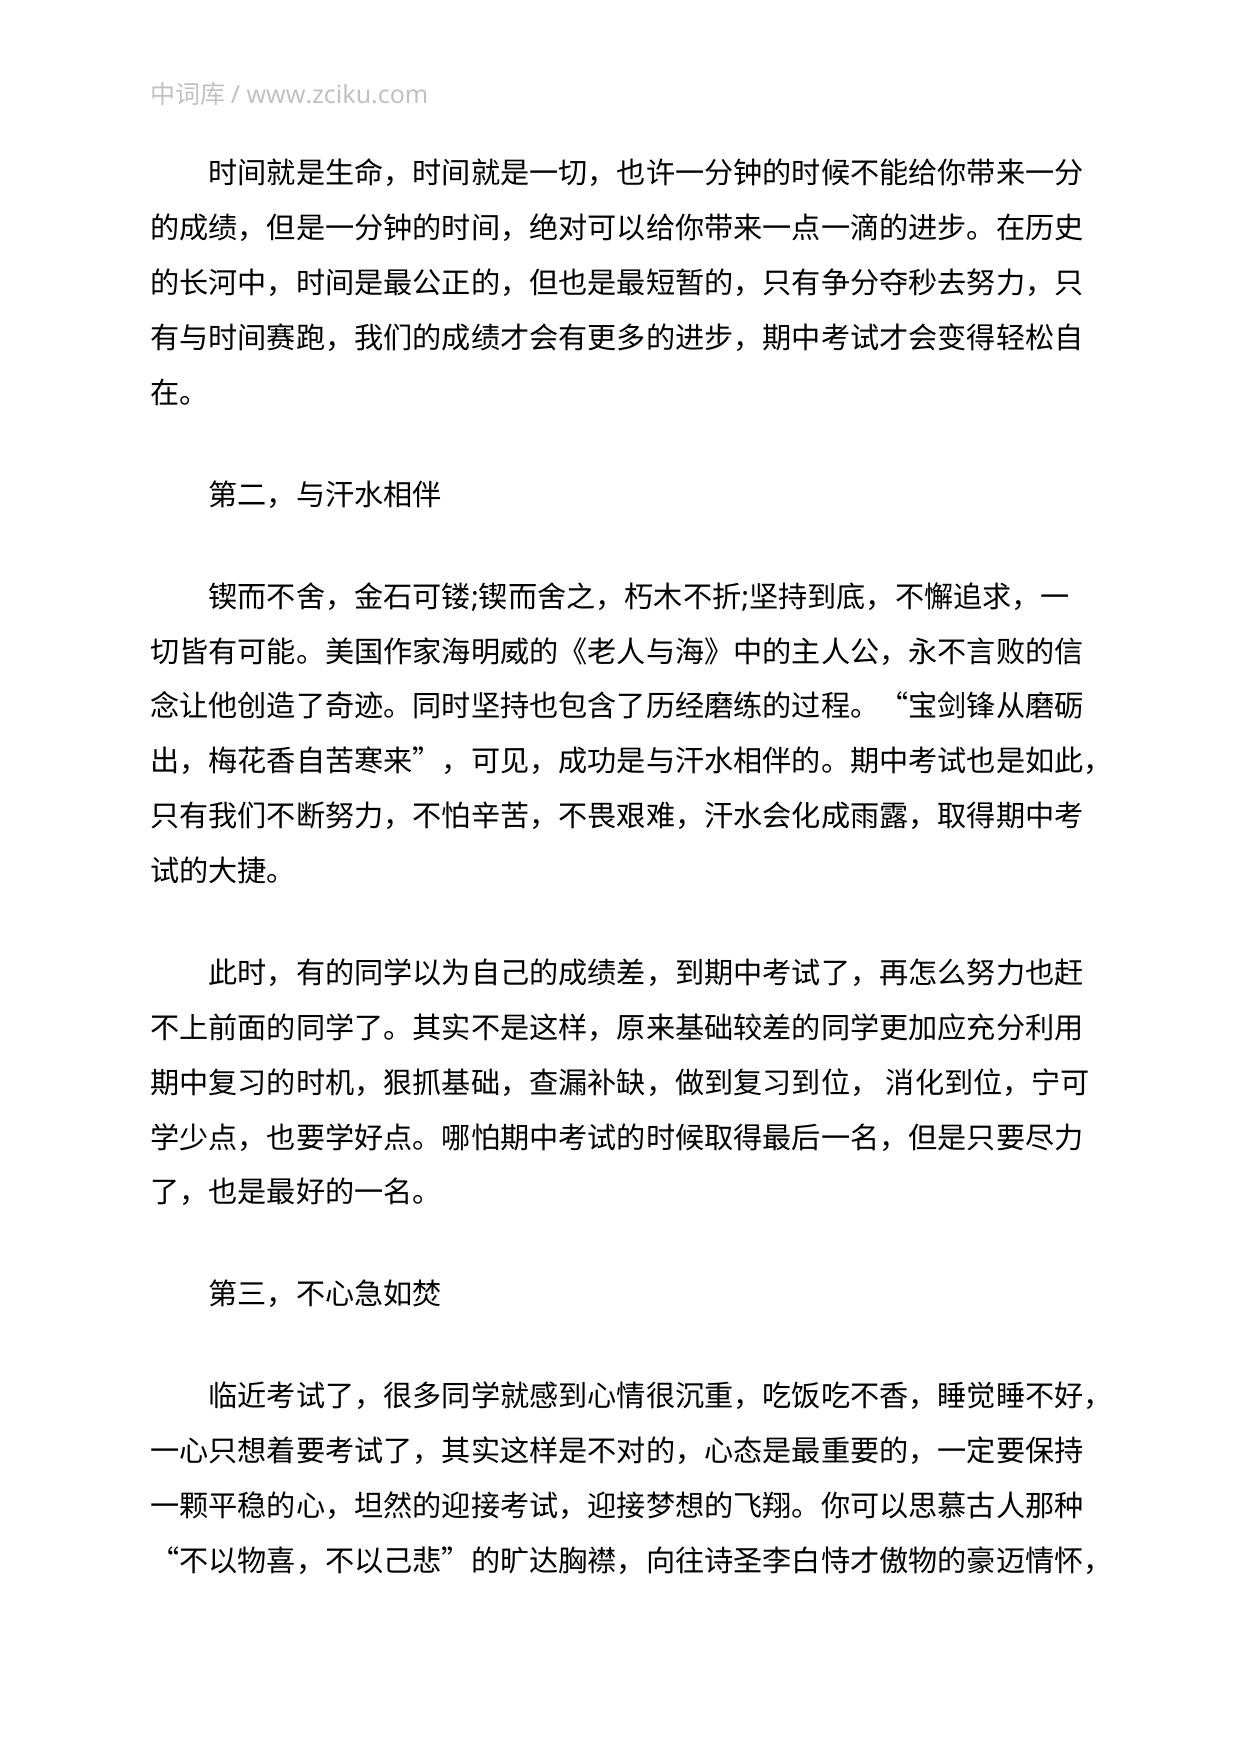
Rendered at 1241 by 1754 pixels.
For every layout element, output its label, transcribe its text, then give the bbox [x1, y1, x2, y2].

text 第二，与汗水相伴 [150, 471, 1090, 514]
text 锲而不舍，金石可镂;锲而舍之，朽木不折;坚持到底，不懈追求，一切皆有可能。美国作家海明威的《老人与海》中的主人公，永不言败的信念让他创造了奇迹。同时坚持也包含了历经磨练的过程。“宝剑锋从磨砺出，梅花香自苦寒来”，可见，成功是与汗水相伴的。期中考试也是如此，只有我们不断努力，不怕辛苦，不畏艰难，汗水会化成雨露，取得期中考试的大捷。 [150, 573, 1090, 890]
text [150, 1373, 1090, 1579]
text 第三，不心急如焚 [150, 1271, 1090, 1313]
text 时间就是生命，时间就是一切，也许一分钟的时候不能给你带来一分的成绩，但是一分钟的时间，绝对可以给你带来一点一滴的进步。在历史的长河中，时间是最公正的，但也是最短暂的，只有争分夺秒去努力，只有与时间赛跑，我们的成绩才会有更多的进步，期中考试才会变得轻松自在。 [150, 150, 1090, 412]
text 此时，有的同学以为自己的成绩差，到期中考试了，再怎么努力也赶不上前面的同学了。其实不是这样，原来基础较差的同学更加应充分利用期中复习的时机，狠抓基础，查漏补缺，做到复习到位， 消化到位，宁可学少点，也要学好点。哪怕期中考试的时候取得最后一名，但是只要尽力了，也是最好的一名。 [150, 949, 1090, 1211]
